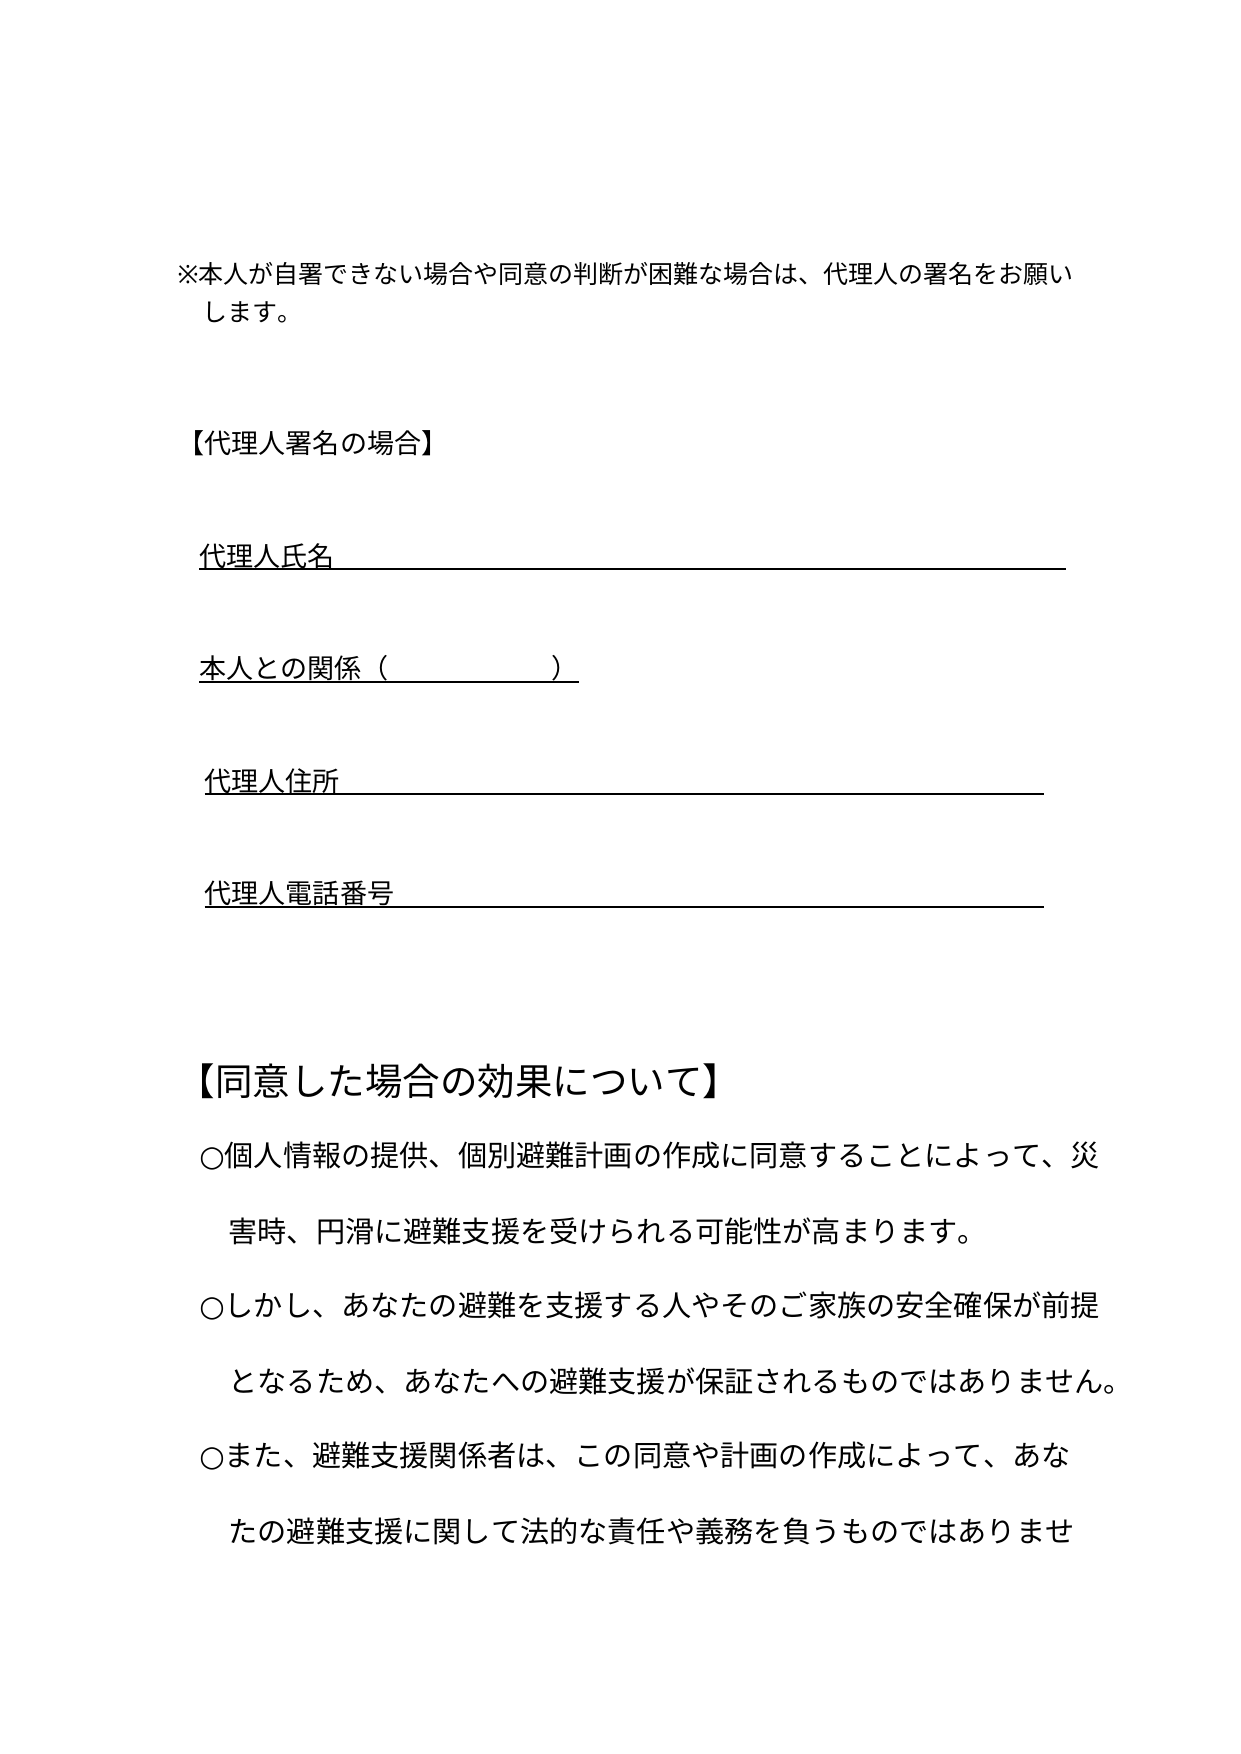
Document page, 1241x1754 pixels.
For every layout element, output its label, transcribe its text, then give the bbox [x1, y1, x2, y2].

text ※本人が自署できない場合や同意の判断が困難な場合は、代理人の署名をお願いします。 [177, 254, 1087, 329]
text 代理人住所 [177, 742, 1087, 817]
text 【代理人署名の場合】 [177, 404, 1087, 479]
text ○個人情報の提供、個別避難計画の作成に同意することによって、災害時、円滑に避難支援を受けられる可能性が高まります。 [199, 1117, 1101, 1267]
text 本人との関係（ ） [199, 629, 1087, 704]
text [199, 1417, 1087, 1567]
text 代理人氏名 [199, 517, 1087, 592]
text 代理人電話番号 [177, 854, 1102, 929]
text 【同意した場合の効果について】 [177, 1042, 1087, 1117]
text ○しかし、あなたの避難を支援する人やそのご家族の安全確保が前提となるため、あなたへの避難支援が保証されるものではありません。 [199, 1267, 1120, 1417]
